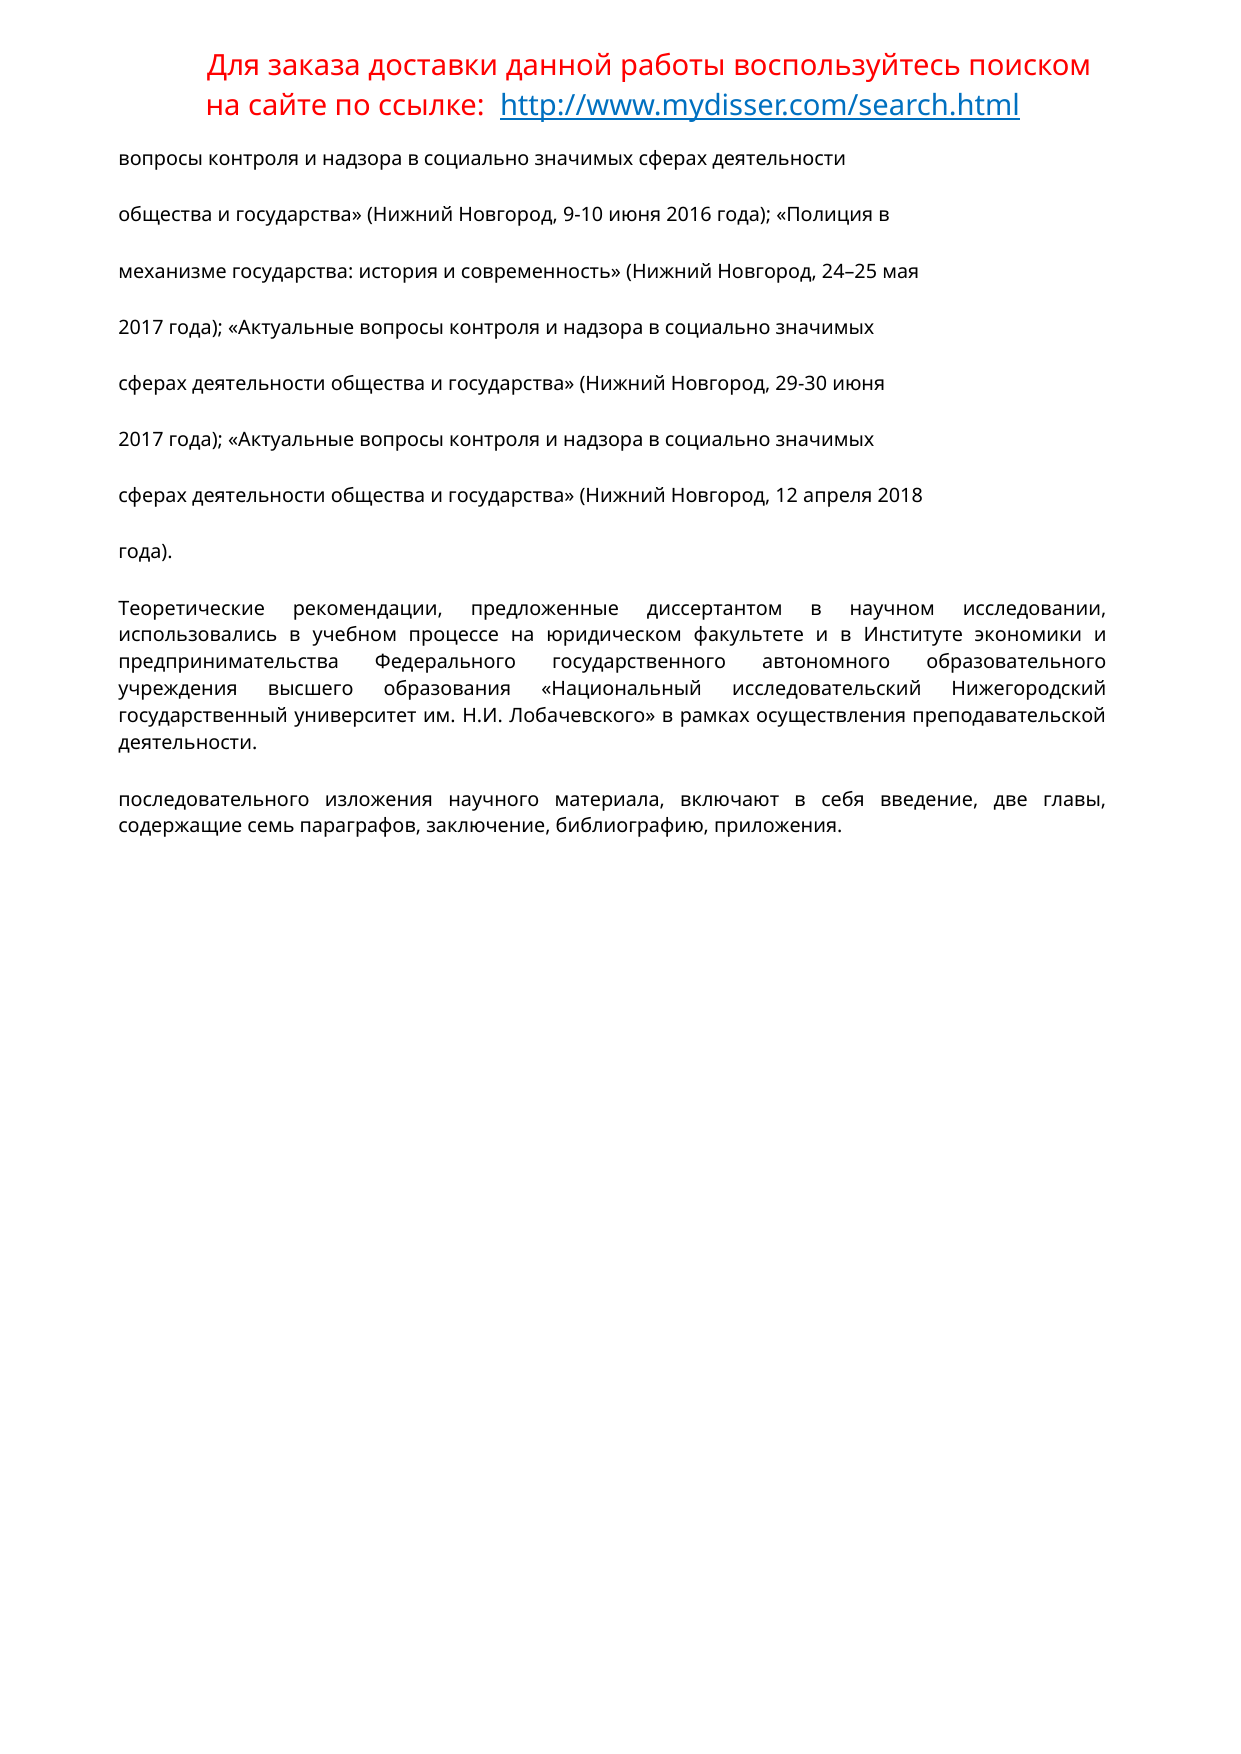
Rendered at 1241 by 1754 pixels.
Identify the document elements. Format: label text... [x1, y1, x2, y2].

text сферах деятельности общества и государства» (Нижний Новгород, 29-30 июня [118, 369, 1107, 396]
text последовательного изложения научного материала, включают в себя введение, две главы, содержащие семь параграфов, заключение, библиографию, приложения. [118, 785, 1107, 839]
text сферах деятельности общества и государства» (Нижний Новгород, 12 апреля 2018 [118, 481, 1107, 508]
text общества и государства» (Нижний Новгород, 9-10 июня 2016 года); «Полиция в [118, 201, 1107, 228]
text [118, 144, 1107, 172]
text года). [118, 538, 1107, 564]
text 2017 года); «Актуальные вопросы контроля и надзора в социально значимых [118, 313, 1107, 340]
text механизме государства: история и современность» (Нижний Новгород, 24–25 мая [118, 257, 1107, 284]
text Теоретические рекомендации, предложенные диссертантом в научном исследовании, использовались в учебном процессе на юридическом факультете и в Институте экономики и предпринимательства Федерального государственного автономного образовательного учреждения высшего образования «Национальный исследовательский Нижегородский государственный университет им. Н.И. Лобачевского» в рамках осуществления преподавательской деятельности. [118, 594, 1107, 756]
text 2017 года); «Актуальные вопросы контроля и надзора в социально значимых [118, 425, 1107, 452]
